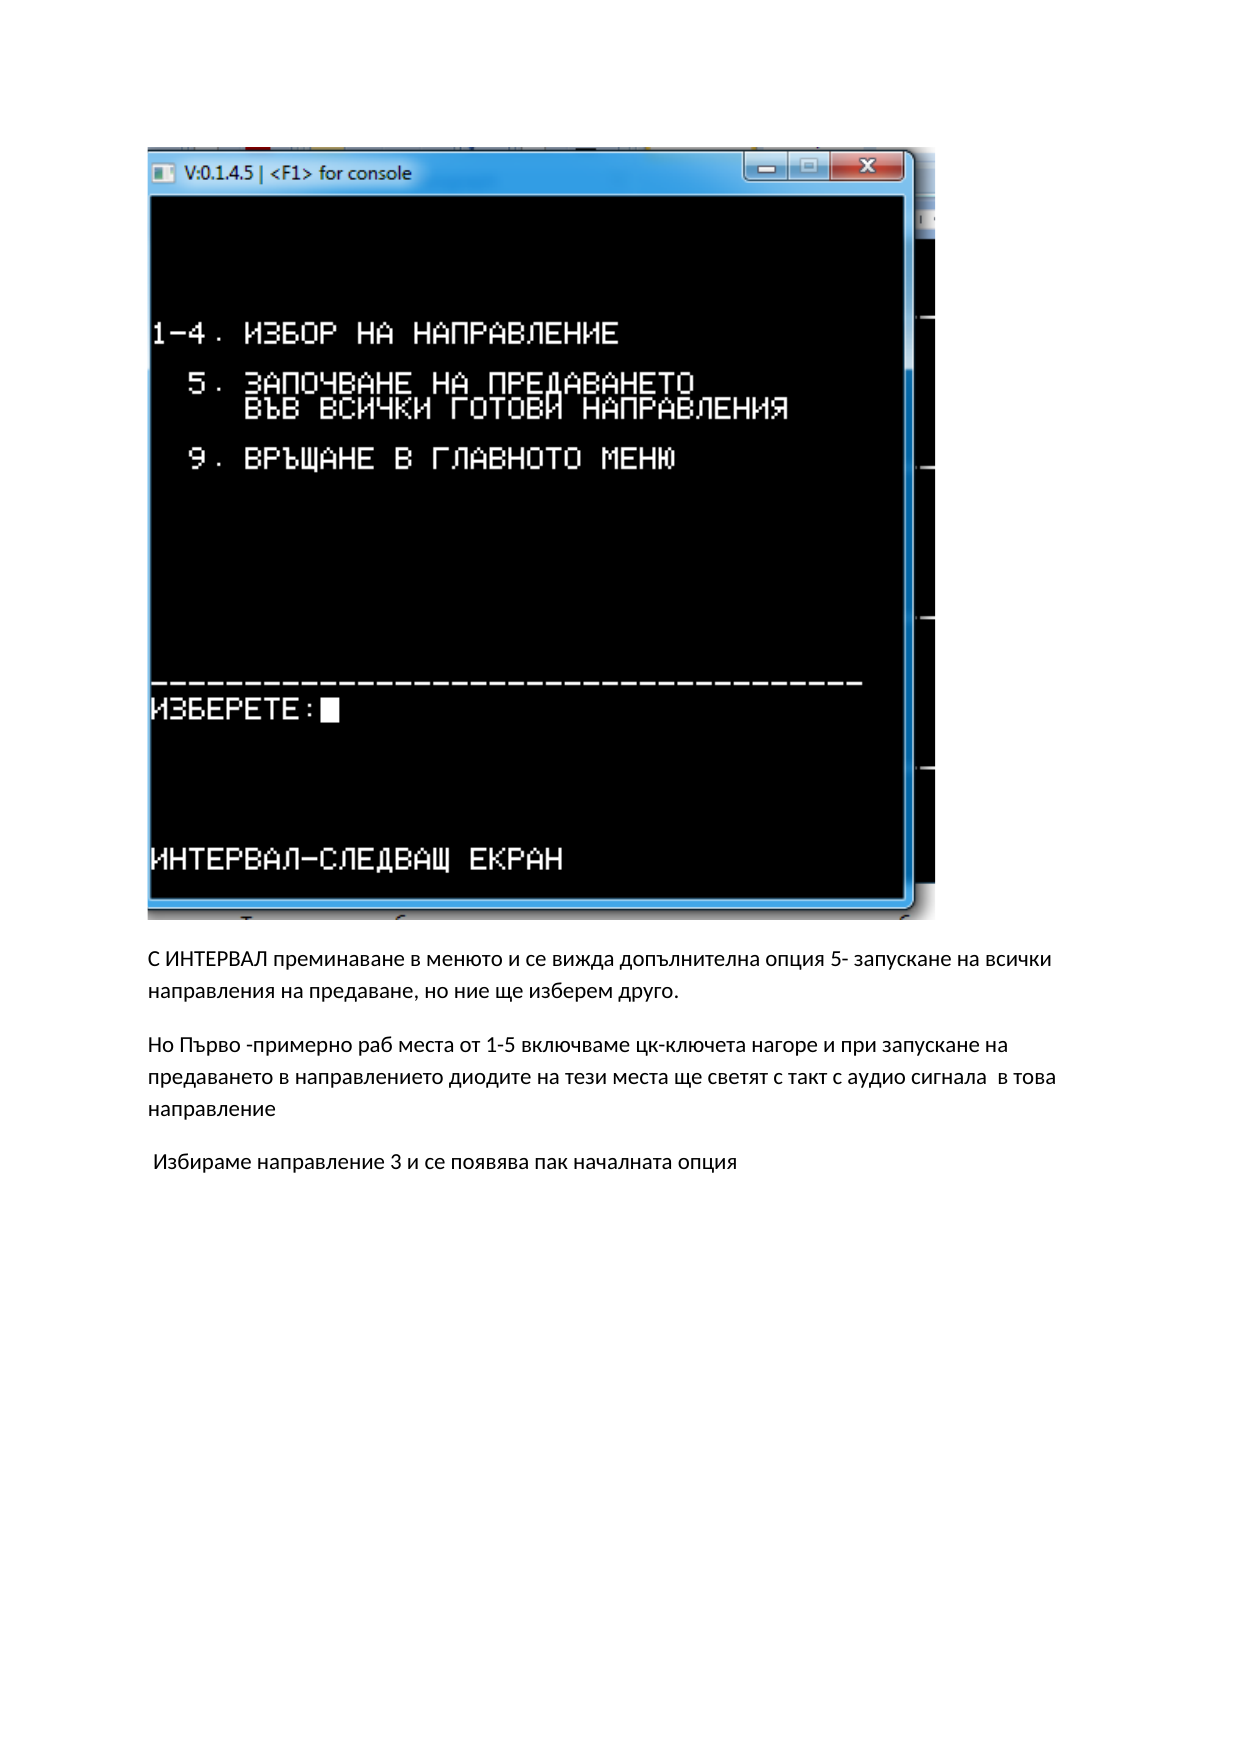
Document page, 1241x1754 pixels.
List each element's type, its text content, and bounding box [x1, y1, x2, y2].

text Избираме направление 3 и се появява пак началната опция [148, 1147, 1093, 1175]
picture [147, 147, 935, 920]
text С ИНТЕРВАЛ преминаване в менюто и се вижда допълнителна опция 5- запускане на всички направления на предаване, но ние ще изберем друго. [148, 944, 1093, 1005]
text Но Първо -примерно раб места от 1-5 включваме цк-ключета нагоре и при запускане на предаването в направлението диодите на тези места ще светят с такт с аудио сигнала в това направление [148, 1030, 1093, 1122]
